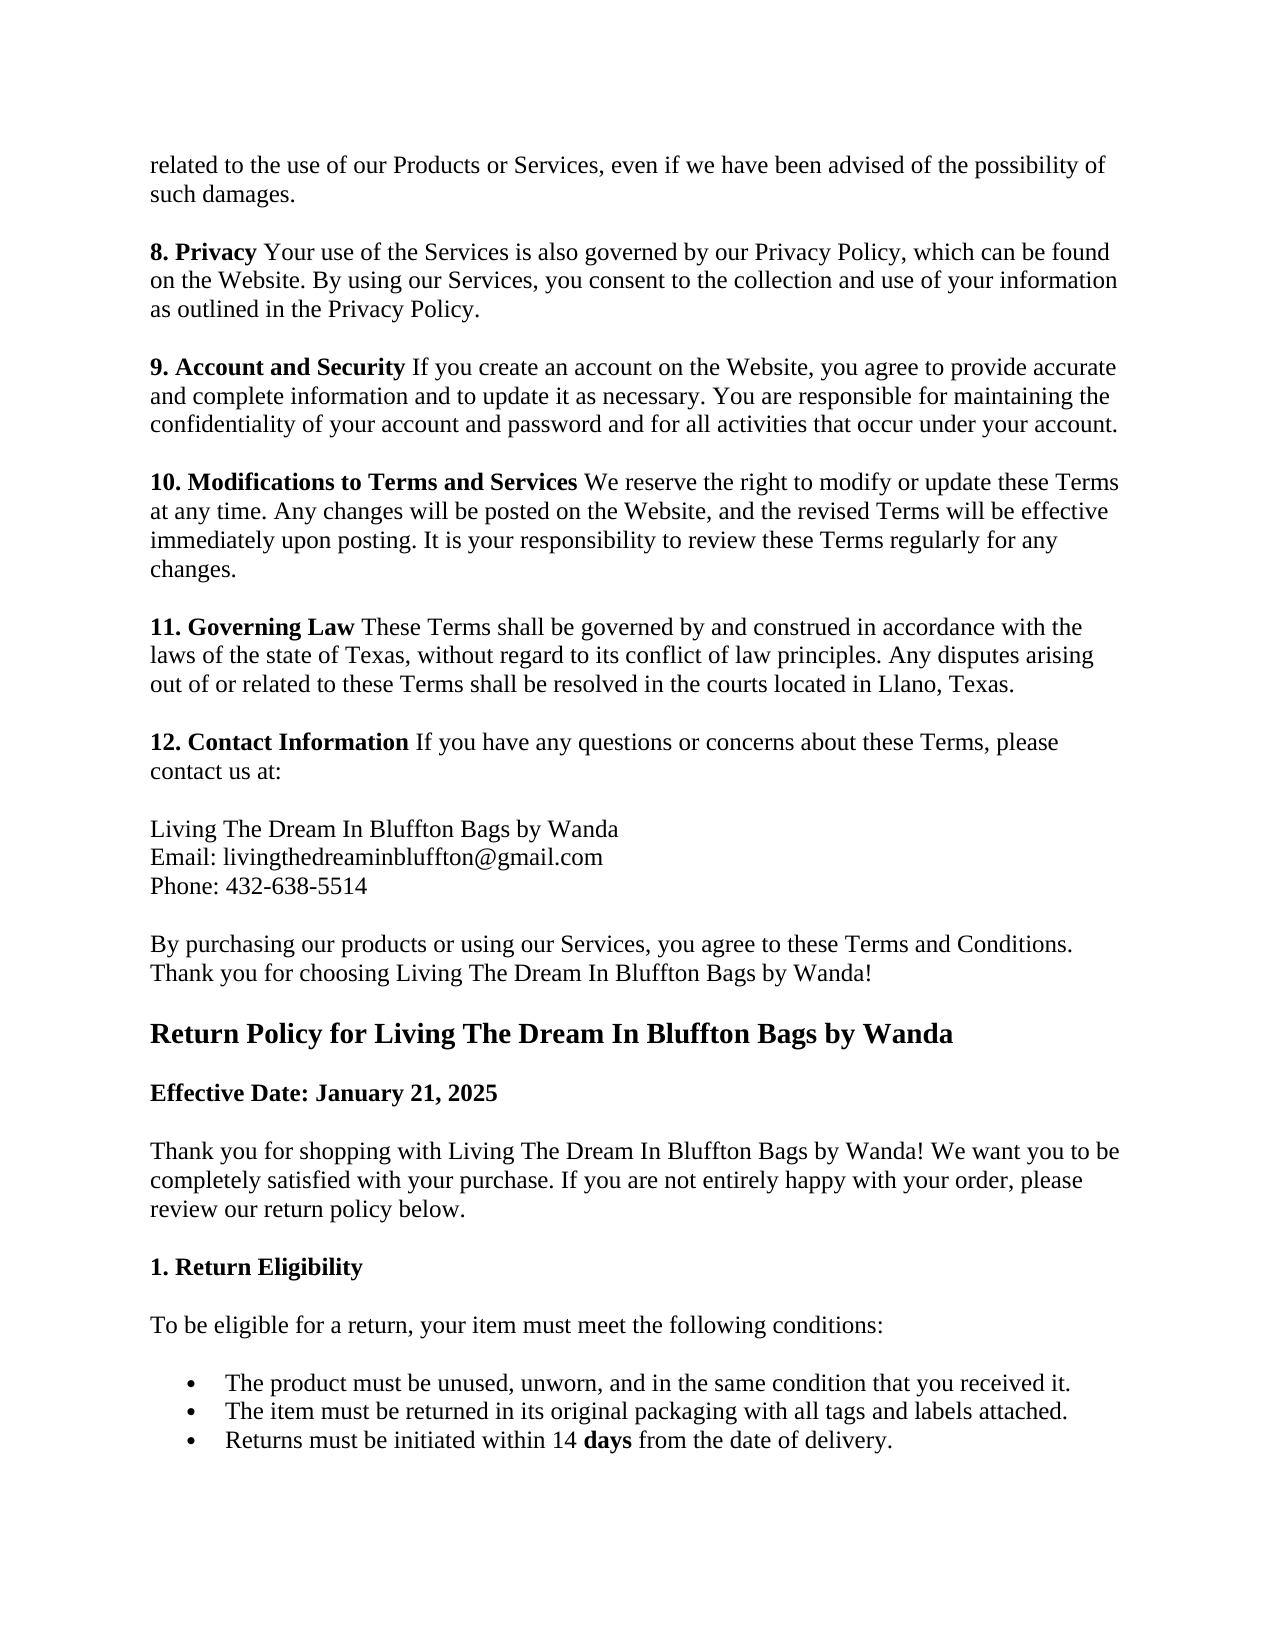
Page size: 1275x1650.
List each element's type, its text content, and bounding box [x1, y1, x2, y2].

text 1. Return Eligibility [150, 1252, 1125, 1281]
list The item must be returned in its original packaging with all tags and labels attached. [187, 1396, 1125, 1425]
text Return Policy for Living The Dream In Bluffton Bags by Wanda [150, 1016, 1125, 1049]
text By purchasing our products or using our Services, you agree to these Terms and Conditions. Thank you for choosing Living The Dream In Bluffton Bags by Wanda! [150, 929, 1125, 987]
text Effective Date: January 21, 2025 [150, 1078, 1125, 1107]
list The product must be unused, unworn, and in the same condition that you received it. [187, 1368, 1125, 1396]
text To be eligible for a return, your item must meet the following conditions: [150, 1310, 1125, 1338]
text 11. Governing Law These Terms shall be governed by and construed in accordance with the laws of the state of Texas, without regard to its conflict of law principles. Any disputes arising out of or related to these Terms shall be resolved in the courts located in Llano, Texas. [150, 612, 1125, 698]
text Living The Dream In Bluffton Bags by Wanda Email: livingthedreaminbluffton@gmail.com Phone: 432-638-5514 [150, 814, 1125, 900]
list Returns must be initiated within 14 days from the date of delivery. [187, 1425, 1125, 1454]
text Thank you for shopping with Living The Dream In Bluffton Bags by Wanda! We want you to be completely satisfied with your purchase. If you are not entirely happy with your order, please review our return policy below. [150, 1136, 1125, 1223]
text 8. Privacy Your use of the Services is also governed by our Privacy Policy, which can be found on the Website. By using our Services, you consent to the collection and use of your information as outlined in the Privacy Policy. [150, 237, 1125, 323]
text 9. Account and Security If you create an account on the Website, you agree to provide accurate and complete information and to update it as necessary. You are responsible for maintaining the confidentiality of your account and password and for all activities that occur under your account. [150, 352, 1125, 438]
text 10. Modifications to Terms and Services We reserve the right to modify or update these Terms at any time. Any changes will be posted on the Website, and the revised Terms will be effective immediately upon posting. It is your responsibility to review these Terms regularly for any changes. [150, 467, 1125, 582]
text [150, 150, 1125, 207]
text 12. Contact Information If you have any questions or concerns about these Terms, please contact us at: [150, 727, 1125, 784]
